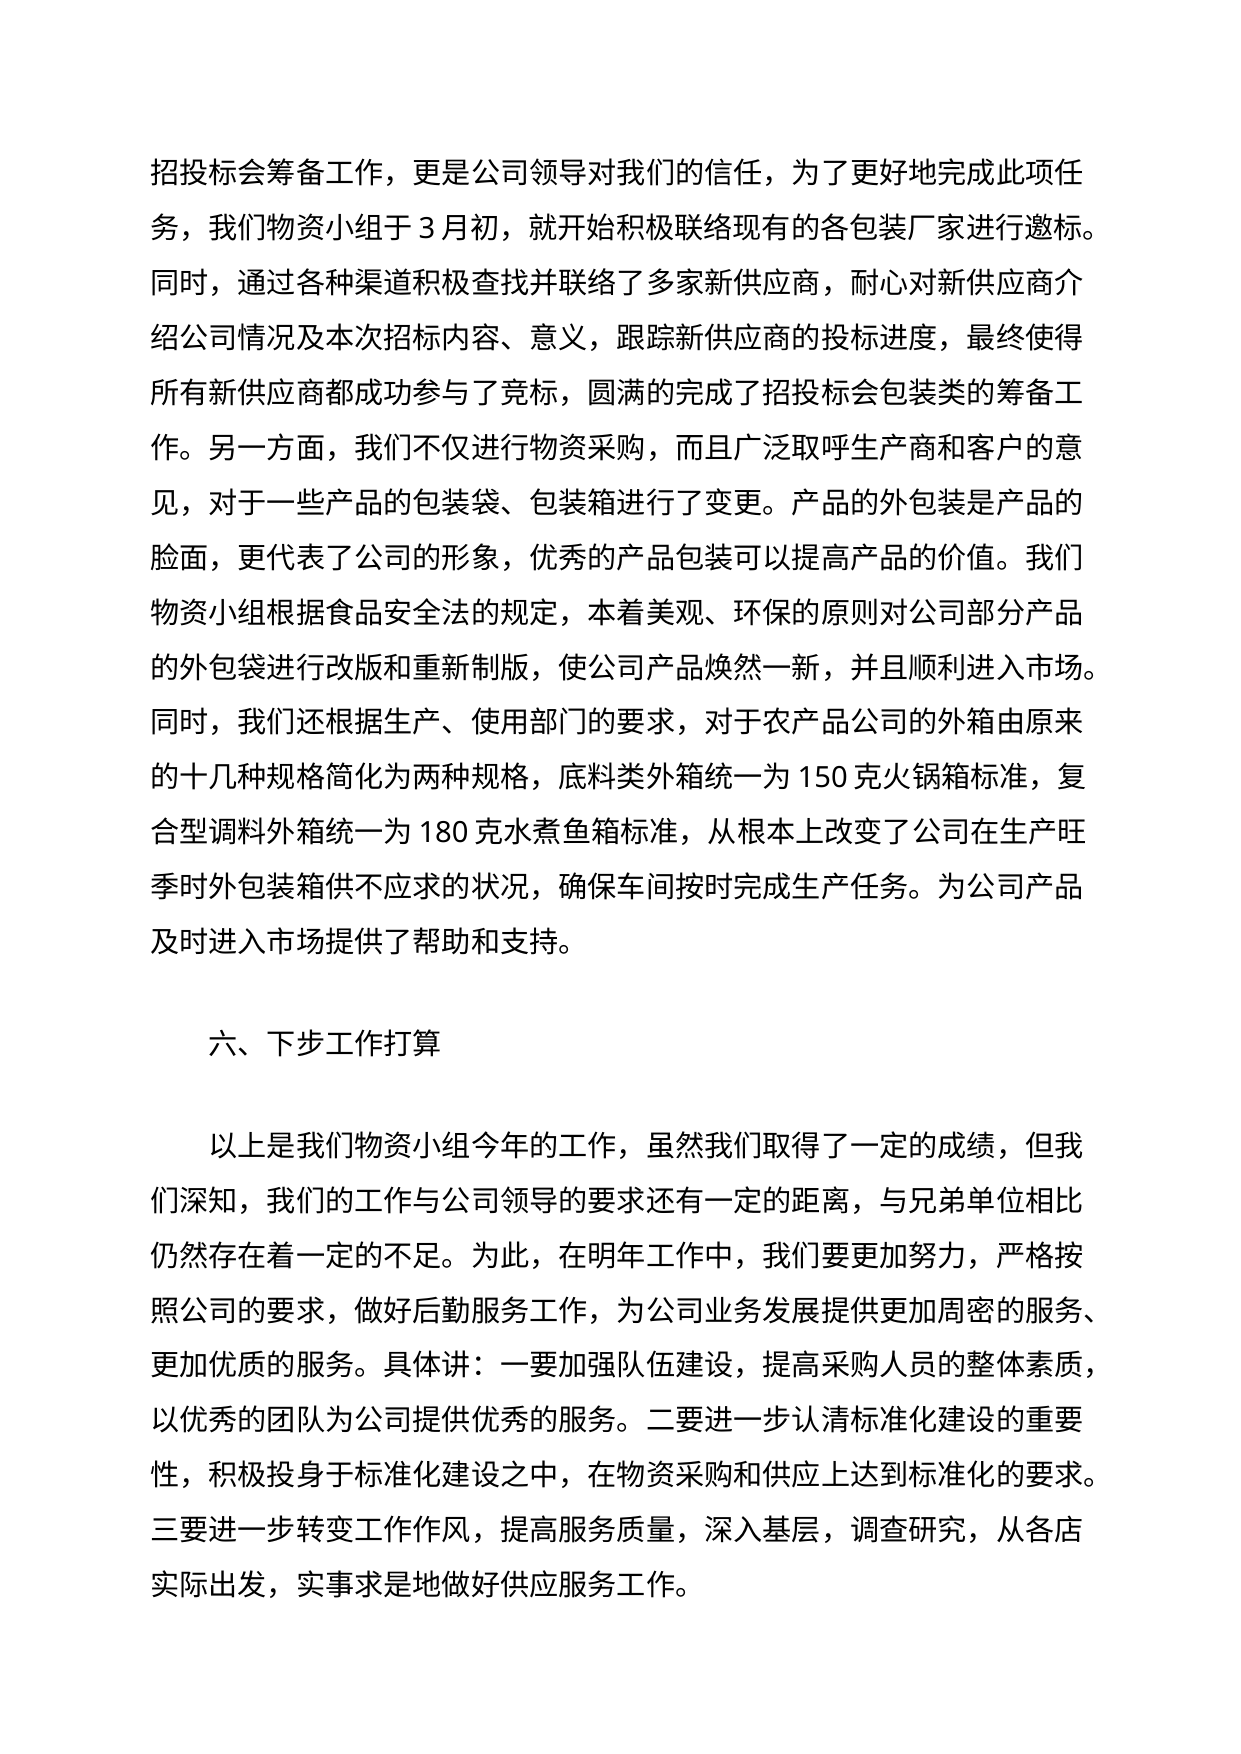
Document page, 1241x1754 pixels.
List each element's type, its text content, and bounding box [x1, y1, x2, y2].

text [150, 150, 1090, 961]
text 以上是我们物资小组今年的工作，虽然我们取得了一定的成绩，但我们深知，我们的工作与公司领导的要求还有一定的距离，与兄弟单位相比仍然存在着一定的不足。为此，在明年工作中，我们要更加努力，严格按照公司的要求，做好后勤服务工作，为公司业务发展提供更加周密的服务、更加优质的服务。具体讲：一要加强队伍建设，提高采购人员的整体素质，以优秀的团队为公司提供优秀的服务。二要进一步认清标准化建设的重要性，积极投身于标准化建设之中，在物资采购和供应上达到标准化的要求。三要进一步转变工作作风，提高服务质量，深入基层，调查研究，从各店实际出发，实事求是地做好供应服务工作。 [150, 1122, 1090, 1604]
text 六、下步工作打算 [150, 1021, 1090, 1063]
